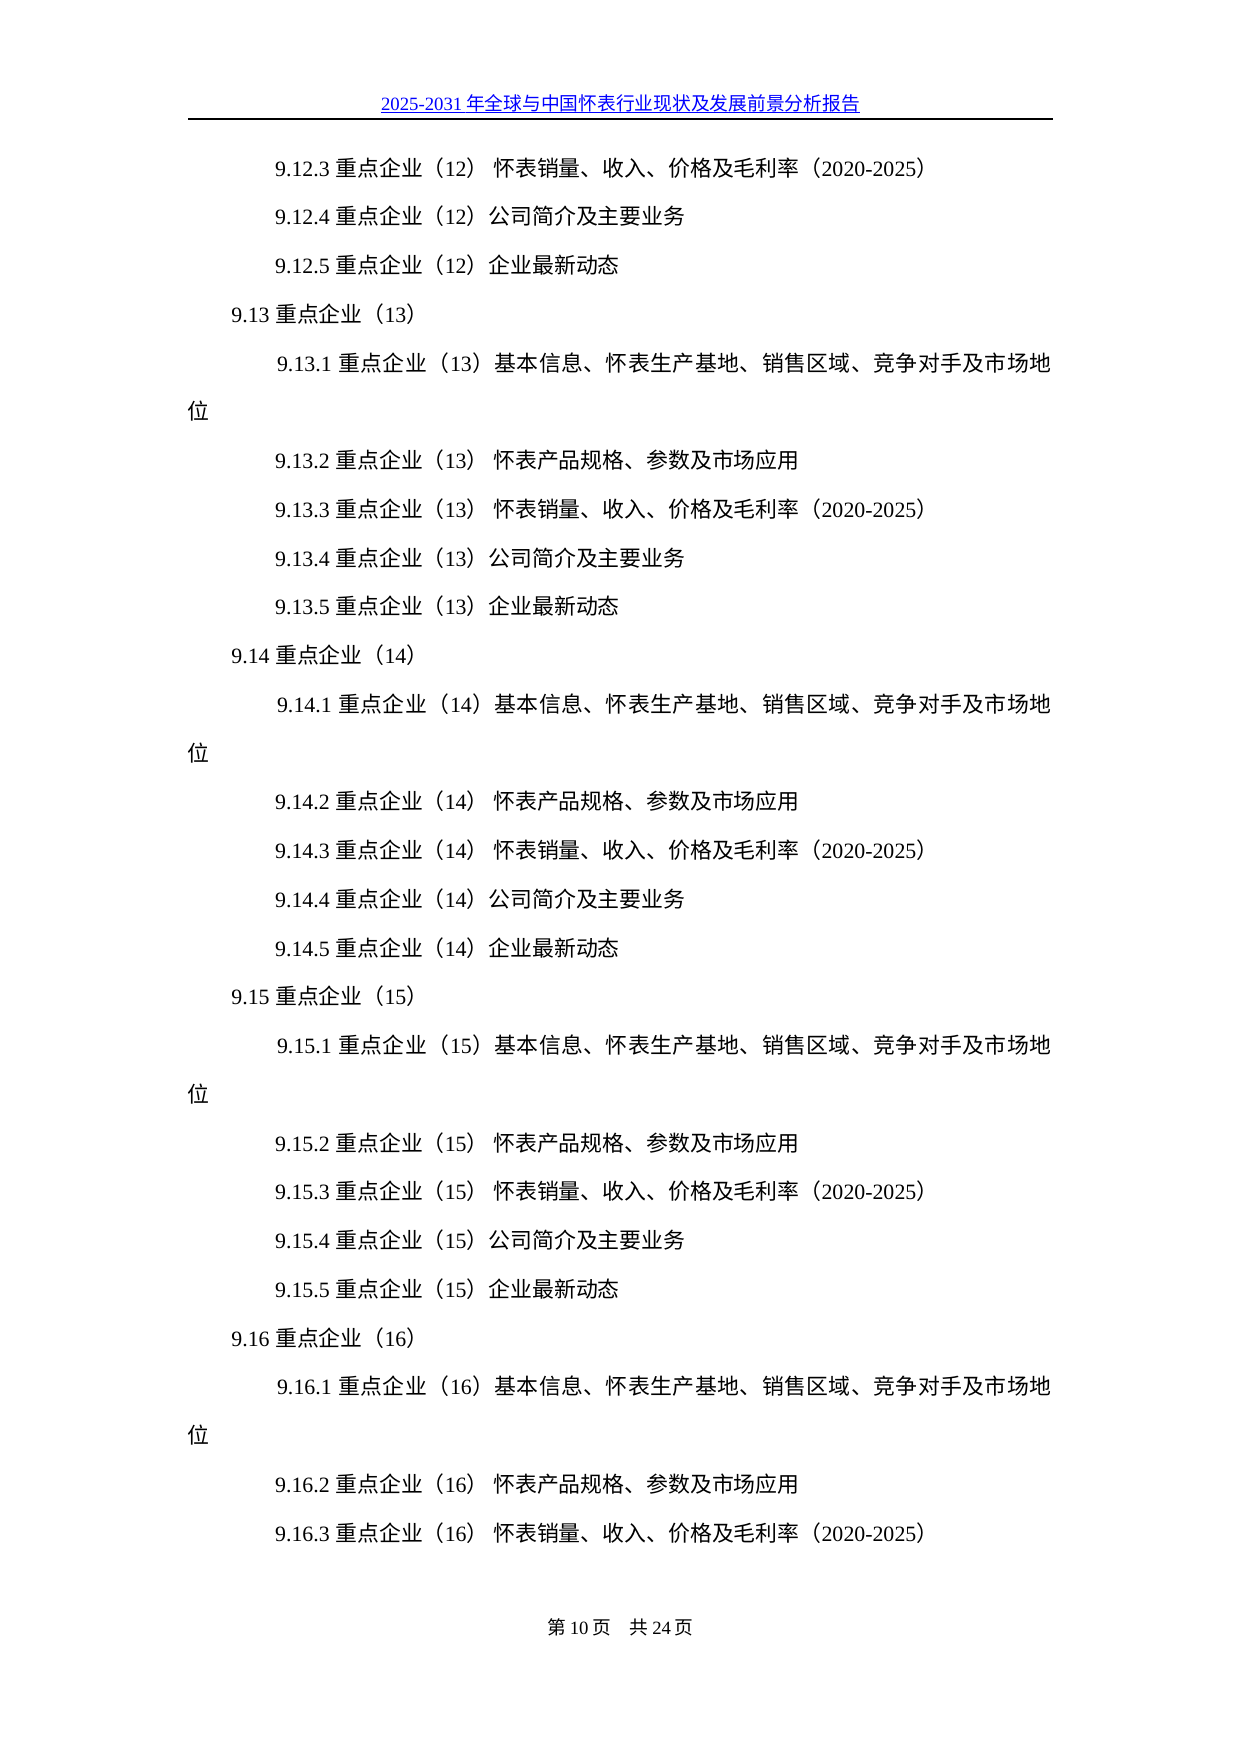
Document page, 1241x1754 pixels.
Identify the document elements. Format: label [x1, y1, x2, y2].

text [187, 150, 1053, 1548]
